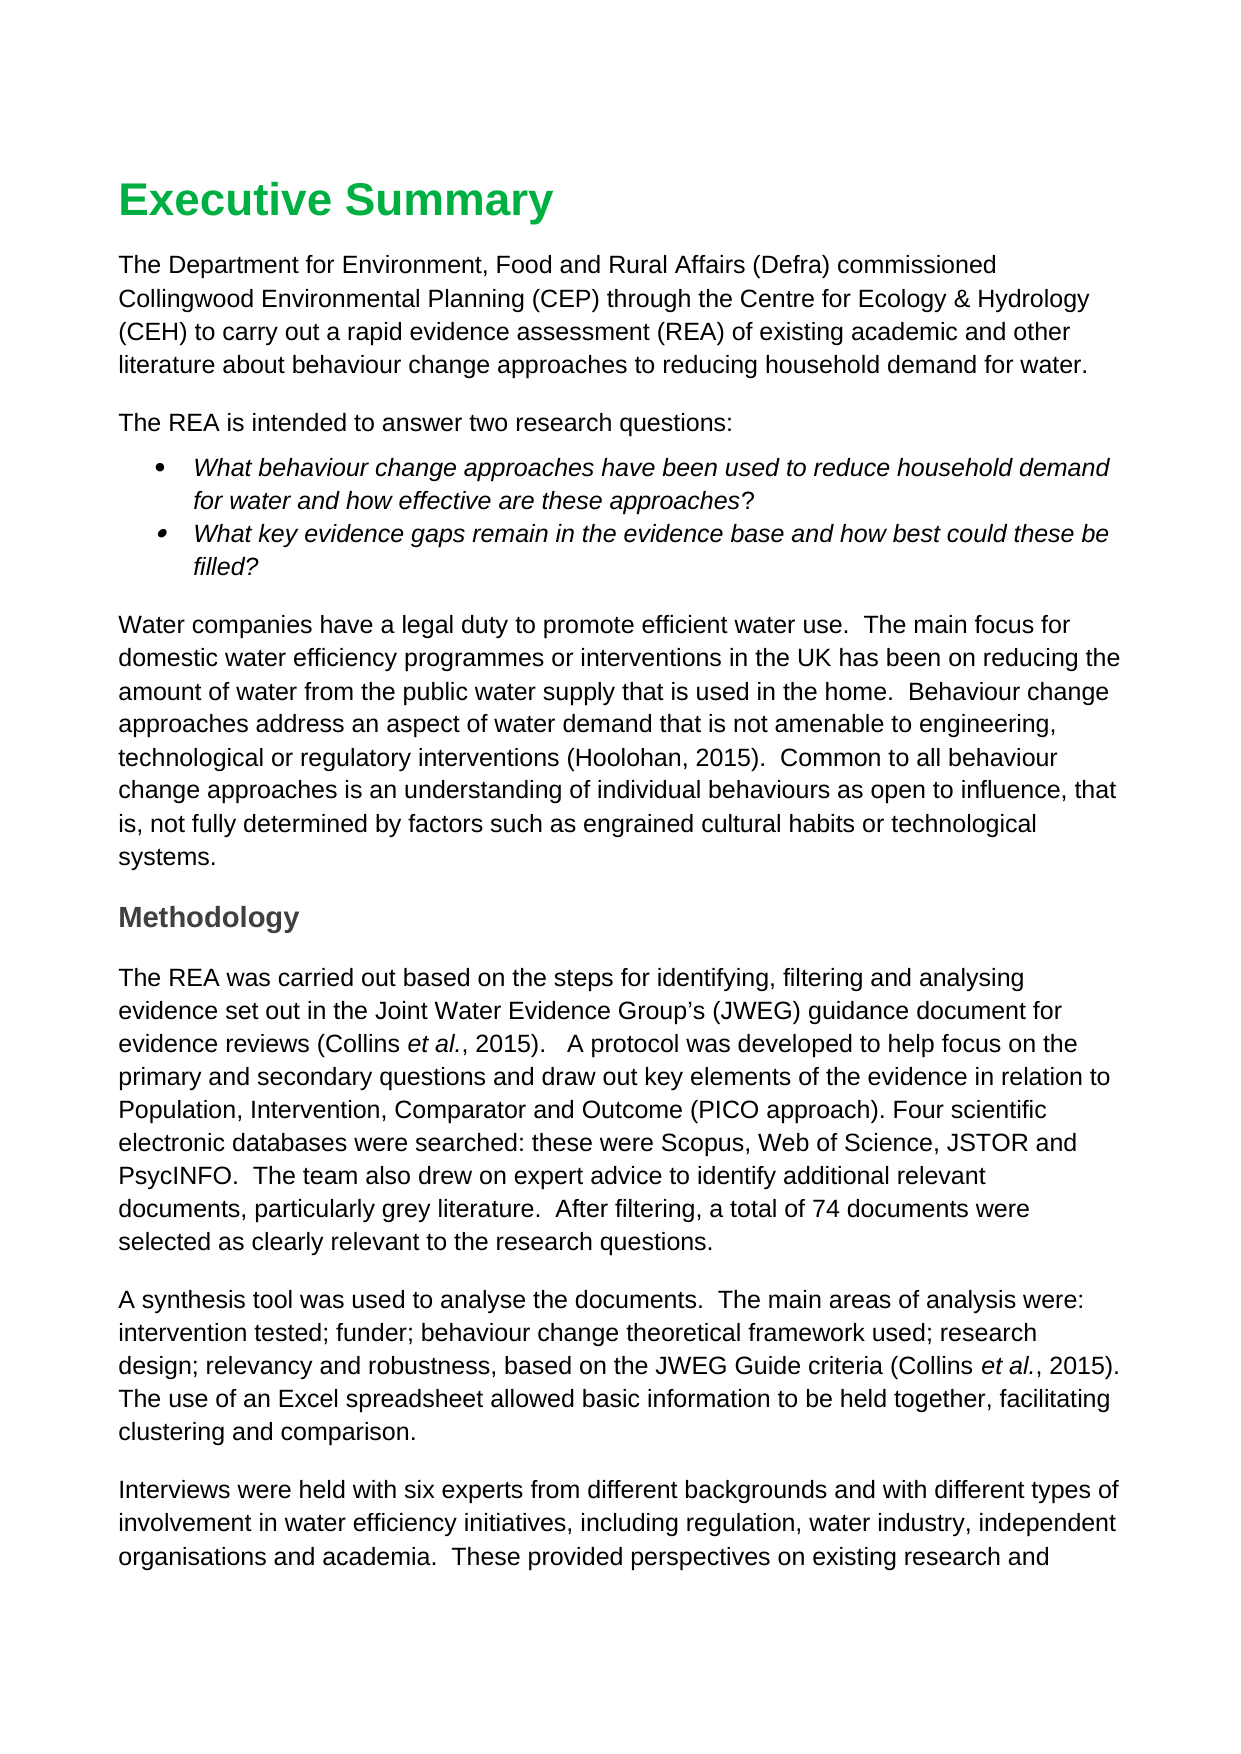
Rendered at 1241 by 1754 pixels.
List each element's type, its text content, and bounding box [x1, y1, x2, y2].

text A synthesis tool was used to analyse the documents. The main areas of analysis were: intervention tested; funder; behaviour change theoretical framework used; research design; relevancy and robustness, based on the JWEG Guide criteria (Collins et al., 2015). The use of an Excel spreadsheet allowed basic information to be held together, facilitating clustering and comparison. [118, 1285, 1122, 1446]
text Water companies have a legal duty to promote efficient water use. The main focus for domestic water efficiency programmes or interventions in the UK has been on reducing the amount of water from the public water supply that is used in the home. Behaviour change approaches address an aspect of water demand that is not amenable to engineering, technological or regulatory interventions (Hoolohan, 2015). Common to all behaviour change approaches is an understanding of individual behaviours as open to influence, that is, not fully determined by factors such as engrained cultural habits or technological systems. [118, 610, 1122, 870]
subtitle Executive Summary [118, 173, 1122, 226]
text The Department for Environment, Food and Rural Affairs (Defra) commissioned Collingwood Environmental Planning (CEP) through the Centre for Ecology & Hydrology (CEH) to carry out a rapid evidence assessment (REA) of existing academic and other literature about behaviour change approaches to reducing household demand for water. [118, 251, 1122, 378]
list What behaviour change approaches have been used to reduce household demand for water and how effective are these approaches? [156, 453, 1122, 515]
list What key evidence gaps remain in the evidence base and how best could these be filled? [156, 519, 1122, 581]
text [118, 1475, 1122, 1570]
text The REA was carried out based on the steps for identifying, filtering and analysing evidence set out in the Joint Water Evidence Group’s (JWEG) guidance document for evidence reviews (Collins et al., 2015). A protocol was developed to help focus on the primary and secondary questions and draw out key elements of the evidence in relation to Population, Intervention, Comparator and Outcome (PICO approach). Four scientific electronic databases were searched: these were Scopus, Web of Science, JSTOR and PsycINFO. The team also drew on expert advice to identify additional relevant documents, particularly grey literature. After filtering, a total of 74 documents were selected as clearly relevant to the research questions. [118, 963, 1122, 1256]
text The REA is intended to answer two research questions: [118, 408, 1122, 436]
text Methodology [118, 899, 1122, 933]
